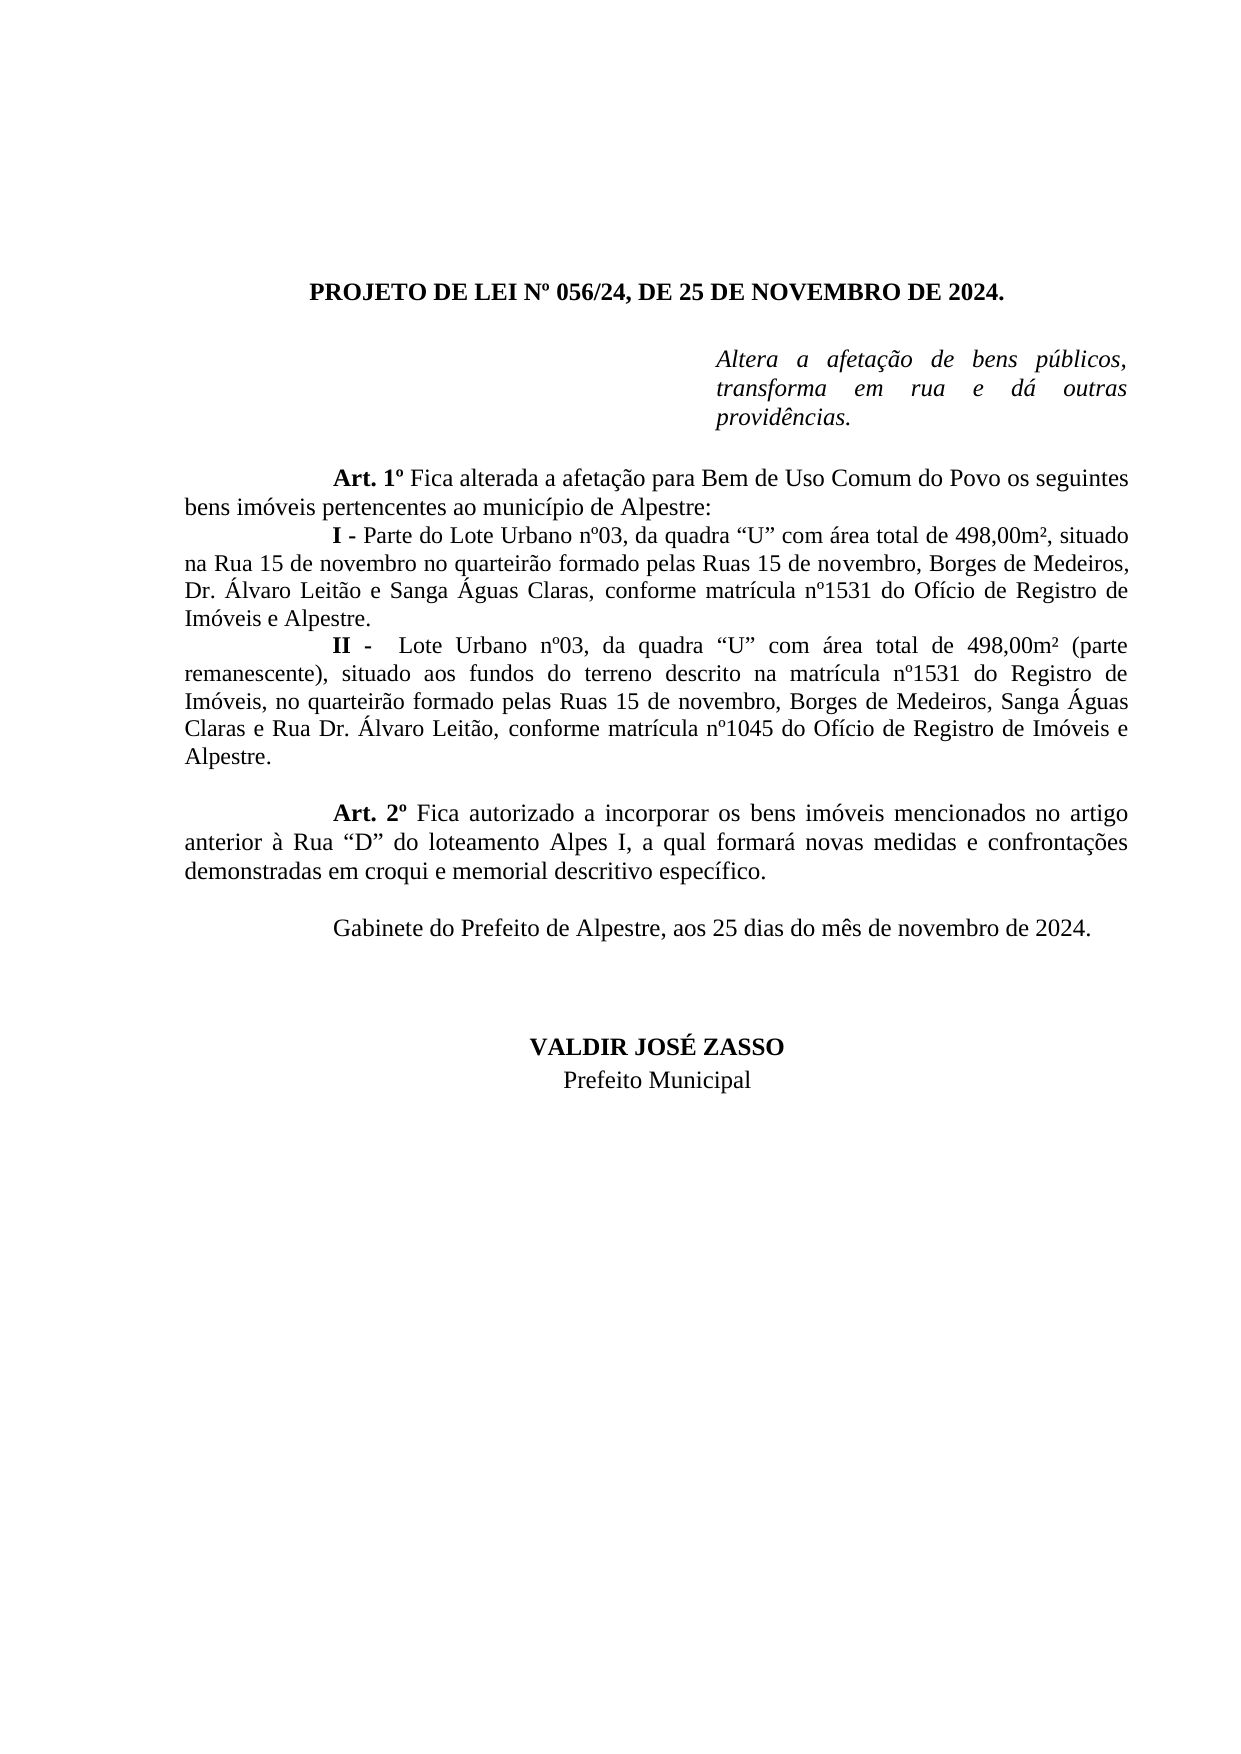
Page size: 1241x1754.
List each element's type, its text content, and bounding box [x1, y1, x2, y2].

text Art. 2º Fica autorizado a incorporar os bens imóveis mencionados no artigo anterior à Rua “D” do loteamento Alpes I, a qual formará novas medidas e confrontações demonstradas em croqui e memorial descritivo específico. [184, 798, 1130, 884]
text II - Lote Urbano nº03, da quadra “U” com área total de 498,00m² (parte remanescente), situado aos fundos do terreno descrito na matrícula nº1531 do Registro de Imóveis, no quarteirão formado pelas Ruas 15 de novembro, Borges de Medeiros, Sanga Águas Claras e Rua Dr. Álvaro Leitão, conforme matrícula nº1045 do Ofício de Registro de Imóveis e Alpestre. [184, 631, 1130, 769]
text PROJETO DE LEI Nº 056/24, DE 25 DE NOVEMBRO DE 2024. [184, 277, 1130, 306]
text VALDIR JOSÉ ZASSO [184, 1032, 1130, 1061]
text Art. 1º Fica alterada a afetação para Bem de Uso Comum do Povo os seguintes bens imóveis pertencentes ao município de Alpestre: [184, 463, 1130, 521]
text I - Parte do Lote Urbano nº03, da quadra “U” com área total de 498,00m², situado na Rua 15 de novembro no quarteirão formado pelas Ruas 15 de novembro, Borges de Medeiros, Dr. Álvaro Leitão e Sanga Águas Claras, conforme matrícula nº1531 do Ofício de Registro de Imóveis e Alpestre. [184, 521, 1130, 631]
text Gabinete do Prefeito de Alpestre, aos 25 dias do mês de novembro de 2024. [184, 913, 1130, 942]
text Prefeito Municipal [184, 1066, 1130, 1094]
text Altera a afetação de bens públicos, transforma em rua e dá outras providências. [716, 344, 1130, 431]
